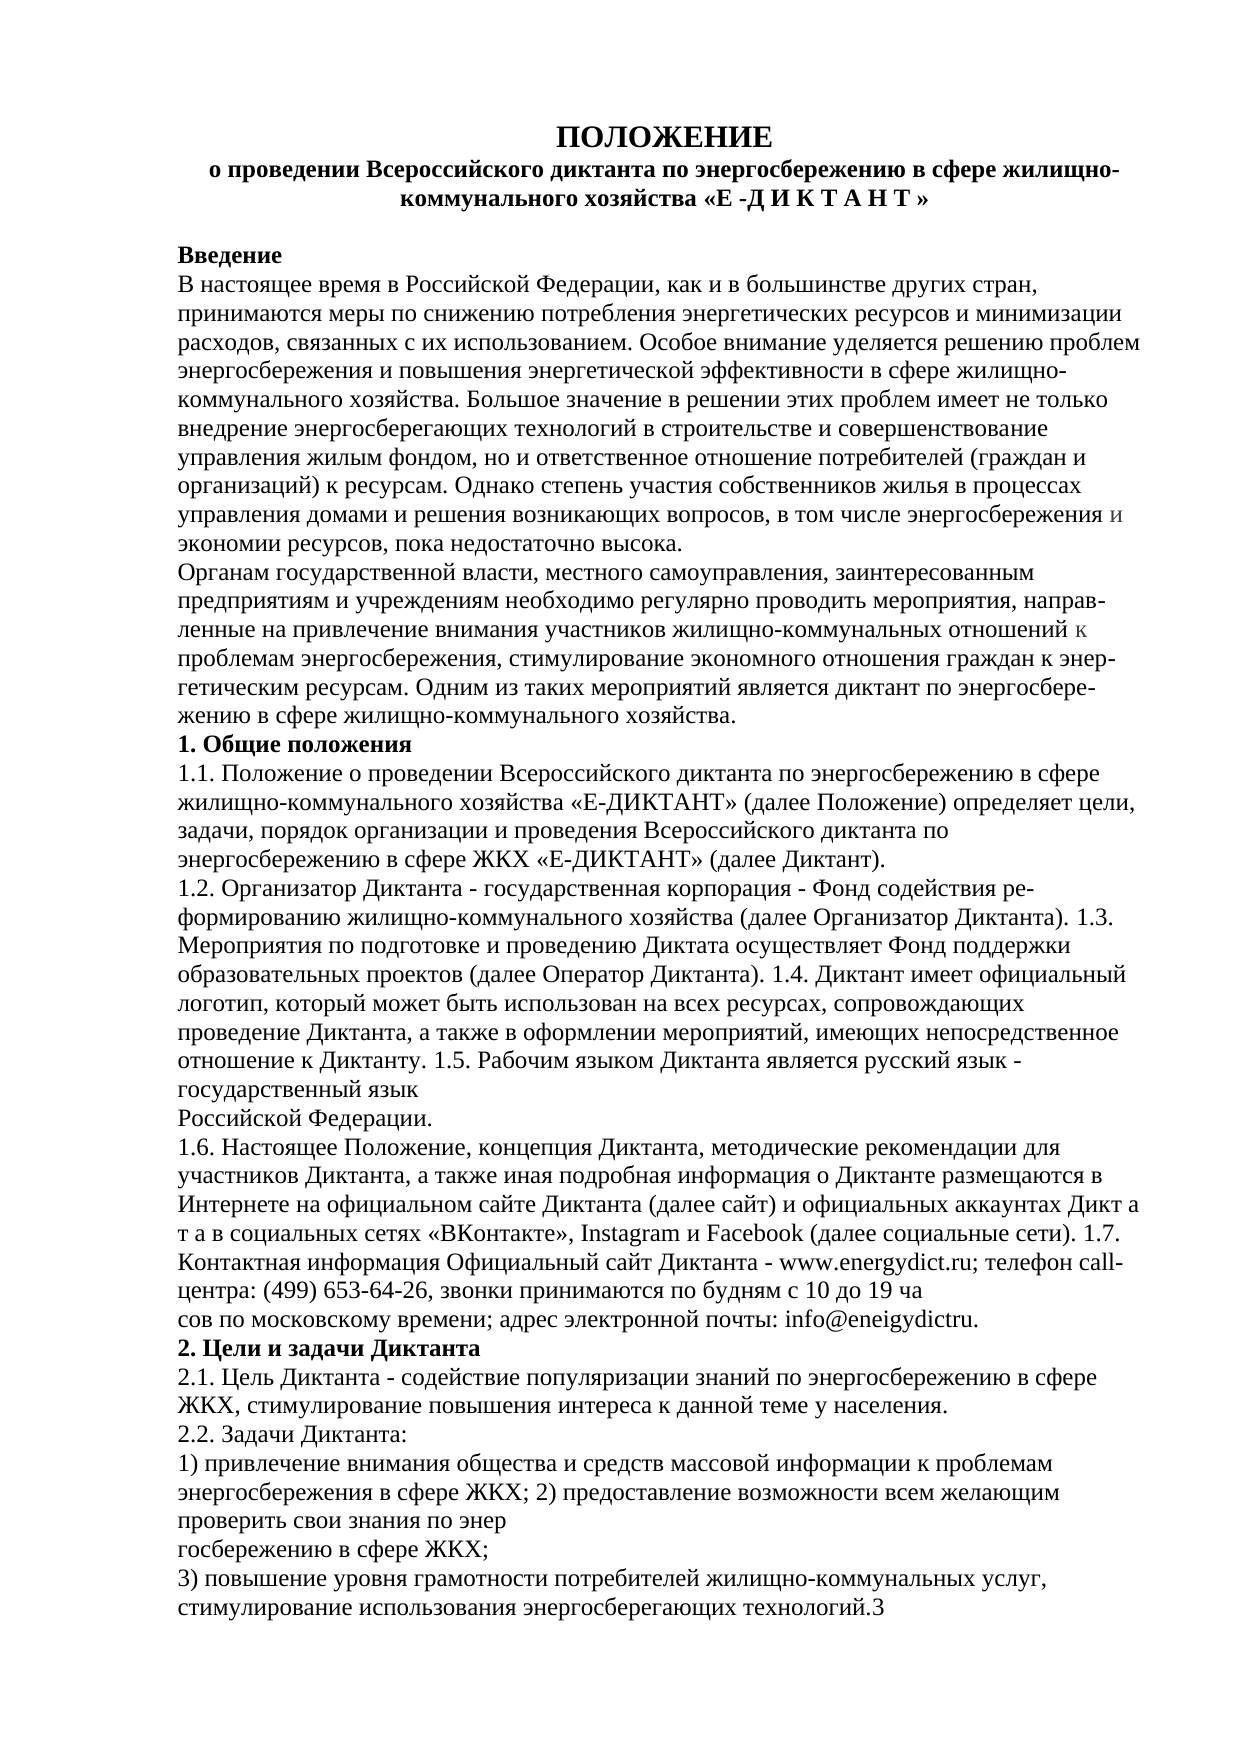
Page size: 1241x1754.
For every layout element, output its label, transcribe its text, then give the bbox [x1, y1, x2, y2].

text ПОЛОЖЕНИЕ [177, 118, 1152, 154]
text В настоящее время в Российской Федерации, как и в большинстве других стран, принимаются меры по снижению потребления энергетических ресурсов и минимизации расходов, связанных с их использованием. Особое внимание уделяется решению проблем энергосбережения и повышения энергетической эффективности в сфере жилищно-коммунального хозяйства. Большое значение в решении этих проблем имеет не только внедрение энергосберегающих технологий в строительстве и совершенствование управления жилым фондом, но и ответственное отношение потребителей (граждан и организаций) к ресурсам. Однако степень участия собственников жилья в процессах управления домами и решения возникающих вопросов, в том числе энергосбережения и экономии ресурсов, пока недостаточно высока. [177, 269, 1152, 557]
text 1.1. Положение о проведении Всероссийского диктанта по энергосбережению в сфере жилищно-коммунального хозяйства «Е-ДИКТАНТ» (далее Положение) определяет цели, задачи, порядок организации и проведения Всероссийского диктанта по энергосбережению в сфере ЖКХ «Е-ДИКТАНТ» (далее Диктант). [177, 758, 1152, 873]
text 2.1. Цель Диктанта - содействие популяризации знаний по энергосбережению в сфере ЖКХ, стимулирование повышения интереса к данной теме у населения. [177, 1362, 1152, 1419]
text о проведении Всероссийского диктанта по энергосбережению в сфере жилищно-коммунального хозяйства «Е -Д И К Т А Н Т » [177, 154, 1152, 212]
text Введение [177, 240, 1152, 269]
text сов по московскому времени; адрес электронной почты: info@eneigydictru. [177, 1304, 1152, 1333]
text 1) привлечение внимания общества и средств массовой информации к проблемам энергосбережения в сфере ЖКХ; 2) предоставление возможности всем желающим проверить свои знания по энер [177, 1448, 1152, 1534]
text Органам государственной власти, местного самоуправления, заинтересованным предприятиям и учреждениям необходимо регулярно проводить мероприятия, направленные на привлечение внимания участников жилищно-коммунальных отношений к проблемам энергосбережения, стимулирование экономного отношения граждан к энергетическим ресурсам. Одним из таких мероприятий является диктант по энергосбережению в сфере жилищно-коммунального хозяйства. [177, 557, 1152, 729]
text 1.6. Настоящее Положение, концепция Диктанта, методические рекомендации для участников Диктанта, а также иная подробная информация о Диктанте размещаются в Интернете на официальном сайте Диктанта (далее сайт) и официальных аккаунтах Дикт а т а в социальных сетях «ВКонтакте», Instagram и Facebook (далее социальные сети). 1.7. Контактная информация Официальный сайт Диктанта - www.energydict.ru; телефон call-центра: (499) 653-64-26, звонки принимаются по будням с 10 до 19 ча [177, 1132, 1152, 1304]
text 1.2. Организатор Диктанта - государственная корпорация - Фонд содействия ре- формированию жилищно-коммунального хозяйства (далее Организатор Диктанта). 1.3. Мероприятия по подготовке и проведению Диктата осуществляет Фонд поддержки образовательных проектов (далее Оператор Диктанта). 1.4. Диктант имеет официальный логотип, который может быть использован на всех ресурсах, сопровождающих проведение Диктанта, а также в оформлении мероприятий, имеющих непосредственное отношение к Диктанту. 1.5. Рабочим языком Диктанта является русский язык - государственный язык [177, 873, 1152, 1103]
text 2. Цели и задачи Диктанта [177, 1333, 1152, 1362]
text 2.2. Задачи Диктанта: [177, 1419, 1152, 1448]
text Российской Федерации. [177, 1103, 1152, 1132]
text 3) повышение уровня грамотности потребителей жилищно-коммунальных услуг, стимулирование использования энергосберегающих технологий.3 [177, 1563, 1152, 1620]
text 1. Общие положения [177, 729, 1152, 758]
text госбережению в сфере ЖКХ; [177, 1534, 1152, 1563]
